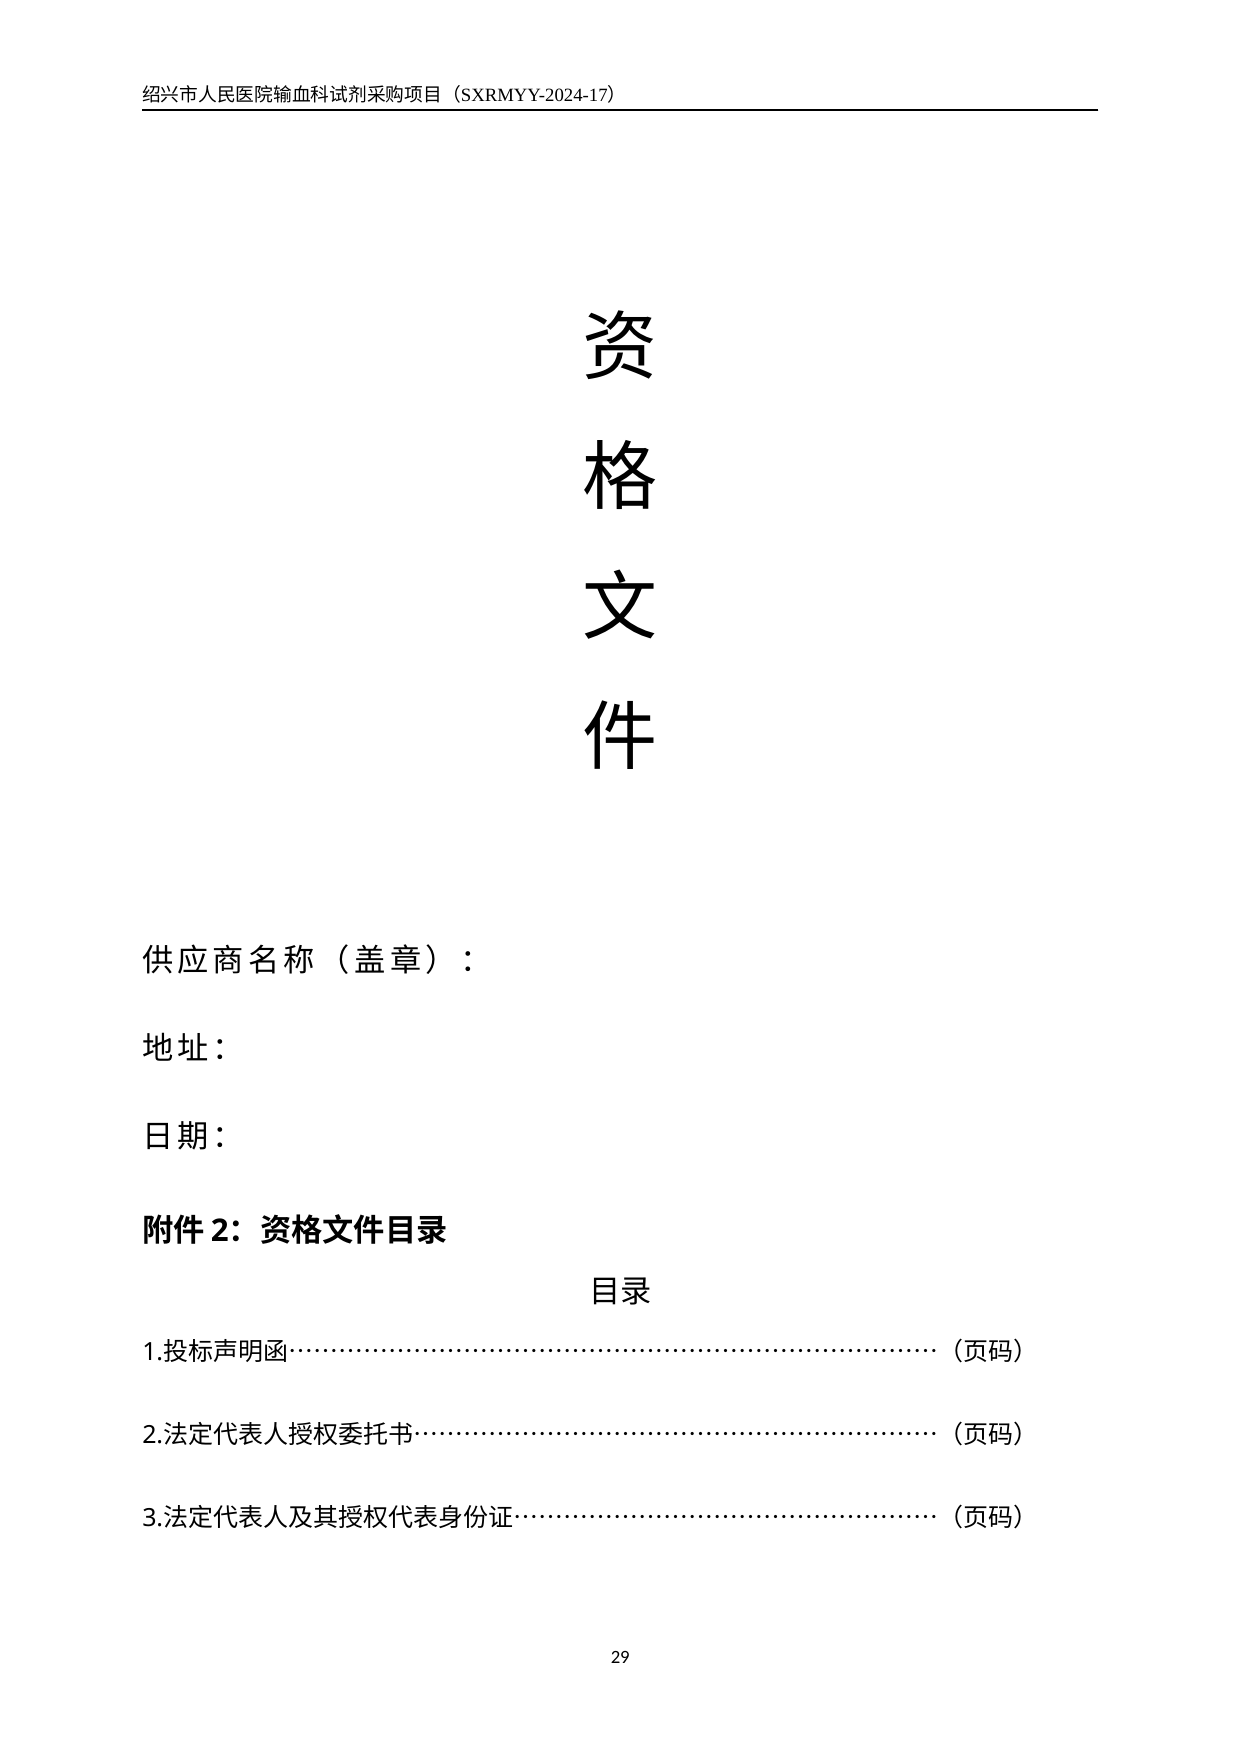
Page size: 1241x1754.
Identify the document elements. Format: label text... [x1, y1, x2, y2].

text 文 [142, 536, 1098, 666]
text 格 [142, 406, 1098, 536]
text 目录 [142, 1266, 1098, 1312]
text 日期： [142, 1101, 1110, 1166]
text 地址： [142, 1013, 1110, 1078]
text 资 [142, 276, 1098, 406]
text 3.法定代表人及其授权代表身份证……………………………………………（页码） [142, 1483, 1098, 1548]
text 2.法定代表人授权委托书………………………………………………………（页码） [142, 1400, 1098, 1465]
text 件 [142, 666, 1098, 796]
text 1.投标声明函……………………………………………………………………（页码） [142, 1317, 1098, 1382]
text 供应商名称（盖章）： [142, 926, 1110, 991]
text 附件2：资格文件目录 [142, 1205, 1098, 1250]
